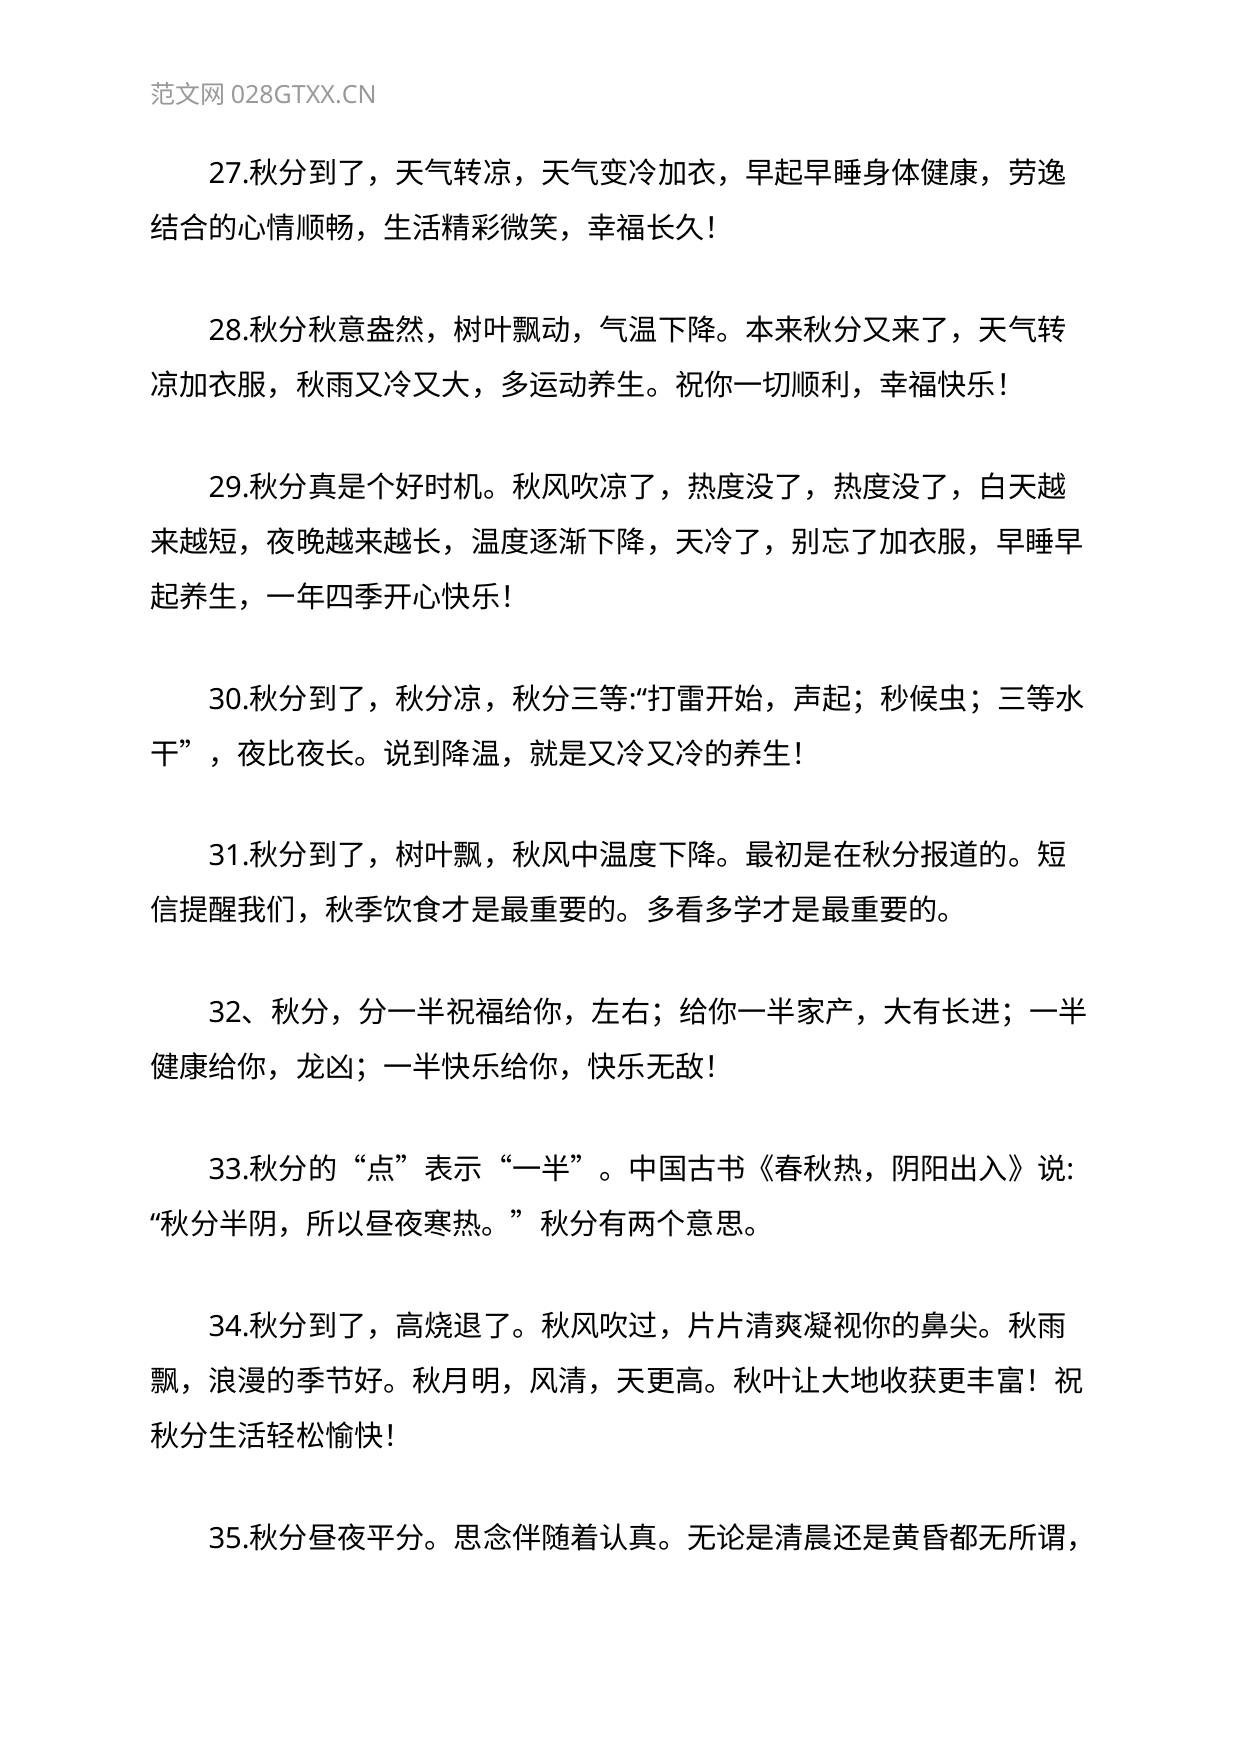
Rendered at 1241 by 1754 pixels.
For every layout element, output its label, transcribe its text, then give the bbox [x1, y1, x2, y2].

text 34.秋分到了，高烧退了。秋风吹过，片片清爽凝视你的鼻尖。秋雨飘，浪漫的季节好。秋月明，风清，天更高。秋叶让大地收获更丰富！祝秋分生活轻松愉快！ [150, 1302, 1090, 1455]
text 31.秋分到了，树叶飘，秋风中温度下降。最初是在秋分报道的。短信提醒我们，秋季饮食才是最重要的。多看多学才是最重要的。 [150, 832, 1090, 929]
text 29.秋分真是个好时机。秋风吹凉了，热度没了，热度没了，白天越来越短，夜晚越来越长，温度逐渐下降，天冷了，别忘了加衣服，早睡早起养生，一年四季开心快乐！ [150, 463, 1090, 616]
text 32、秋分，分一半祝福给你，左右；给你一半家产，大有长进；一半健康给你，龙凶；一半快乐给你，快乐无敌！ [150, 989, 1090, 1086]
text 28.秋分秋意盎然，树叶飘动，气温下降。本来秋分又来了，天气转凉加衣服，秋雨又冷又大，多运动养生。祝你一切顺利，幸福快乐！ [150, 307, 1090, 404]
text 30.秋分到了，秋分凉，秋分三等:“打雷开始，声起；秒候虫；三等水干”，夜比夜长。说到降温，就是又冷又冷的养生！ [150, 675, 1090, 772]
text 27.秋分到了，天气转凉，天气变冷加衣，早起早睡身体健康，劳逸结合的心情顺畅，生活精彩微笑，幸福长久！ [150, 150, 1090, 247]
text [150, 1514, 1090, 1557]
text 33.秋分的“点”表示“一半”。中国古书《春秋热，阴阳出入》说:“秋分半阴，所以昼夜寒热。”秋分有两个意思。 [150, 1146, 1090, 1243]
